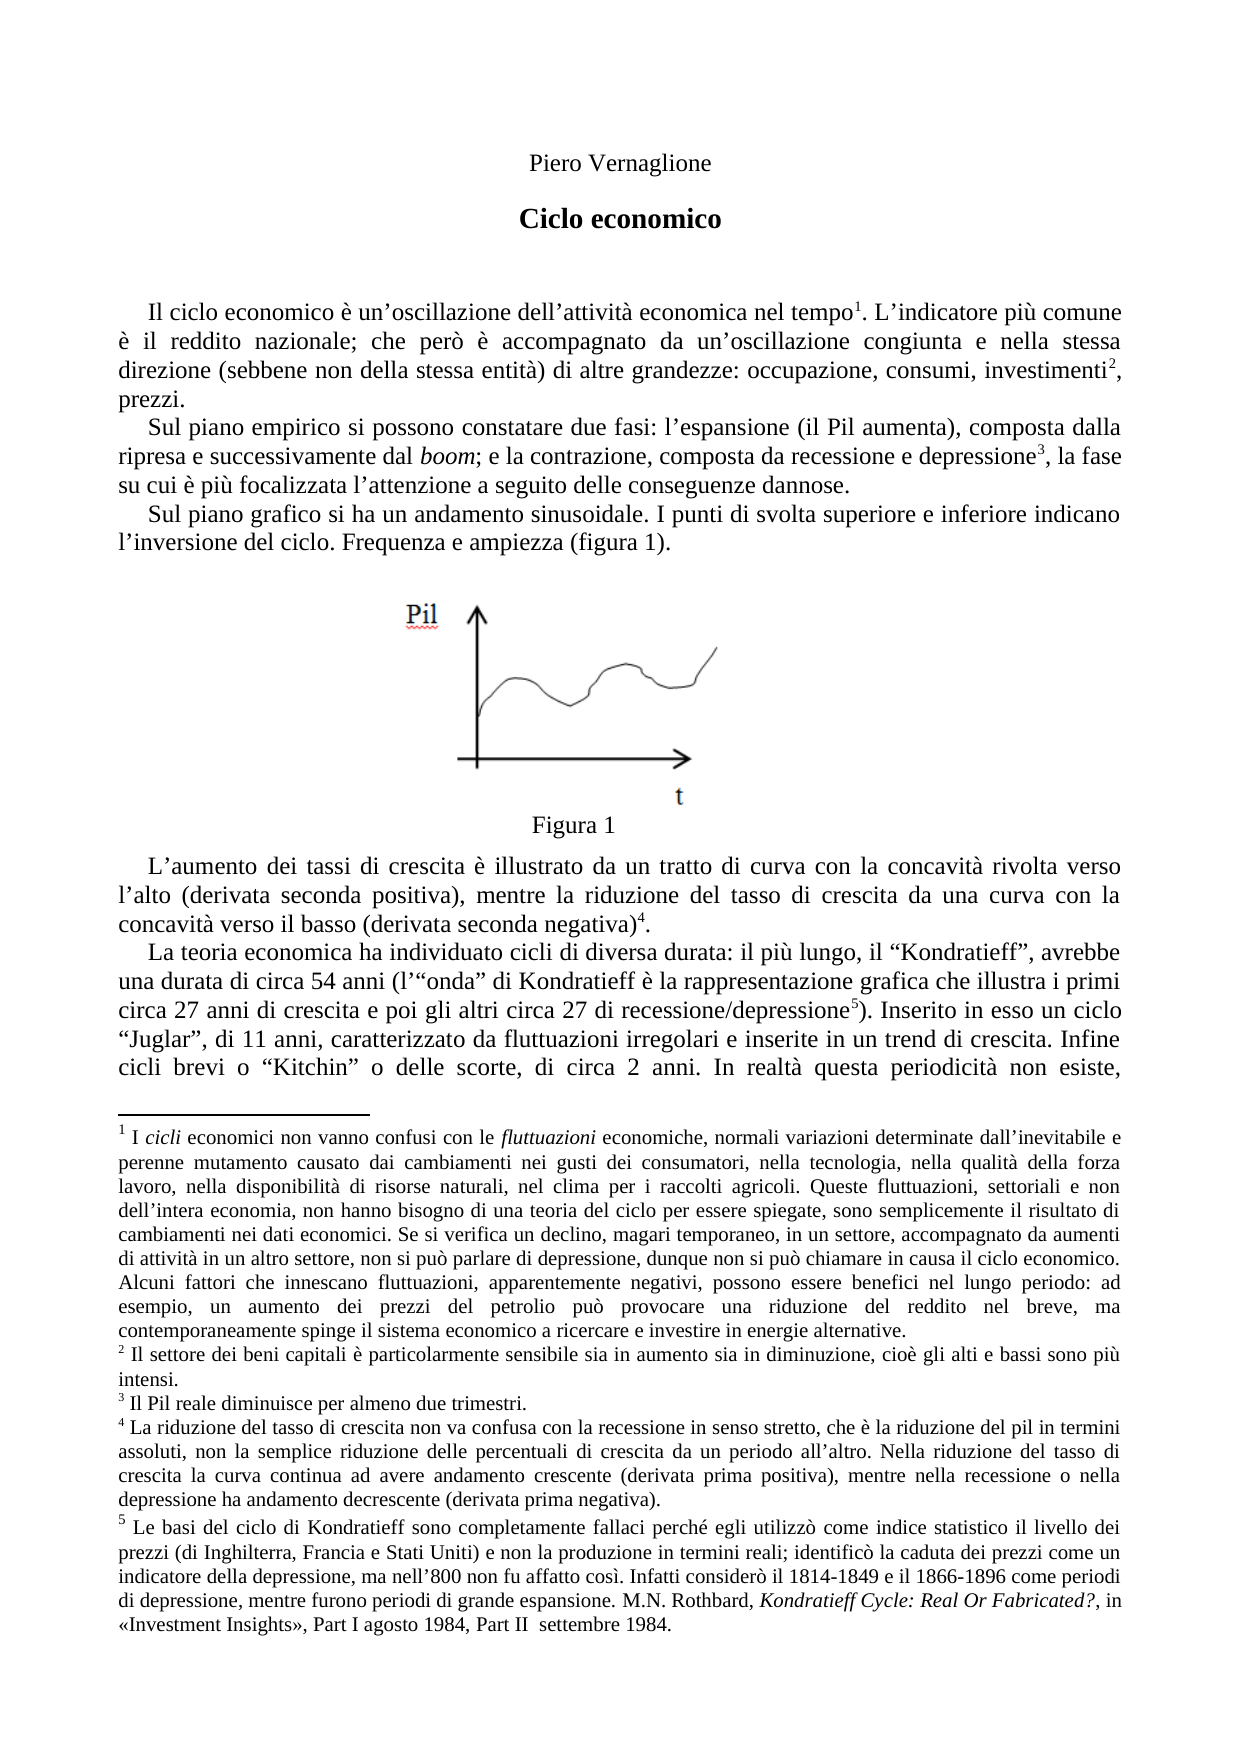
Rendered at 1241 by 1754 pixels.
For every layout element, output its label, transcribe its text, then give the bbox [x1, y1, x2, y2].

text Piero Vernaglione [118, 148, 1122, 176]
text L’aumento dei tassi di crescita è illustrato da un tratto di curva con la concavità rivolta verso l’alto (derivata seconda positiva), mentre la riduzione del tasso di crescita da una curva con la concavità verso il basso (derivata seconda negativa). [118, 851, 1122, 937]
text Il ciclo economico è un’oscillazione dell’attività economica nel tempo. L’indicatore più comune è il reddito nazionale; che però è accompagnato da un’oscillazione congiunta e nella stessa direzione (sebbene non della stessa entità) di altre grandezze: occupazione, consumi, investimenti, prezzi. [118, 297, 1122, 412]
text La teoria economica ha individuato cicli di diversa durata: il più lungo, il “Kondratieff”, avrebbe una durata di circa 54 anni (l’“onda” di Kondratieff è la rappresentazione grafica che illustra i primi circa 27 anni di crescita e poi gli altri circa 27 di recessione/depressione). Inserito in esso un ciclo “Juglar”, di 11 anni, caratterizzato da fluttuazioni irregolari e inserite in un trend di crescita. Infine cicli brevi o “Kitchin” o delle scorte, di circa 2 anni. In realtà questa periodicità non esiste, nell’azione umana non sono possibili costanti quantitative, quindi questa standardizzazione temporale dei cicli è discutibile. [118, 937, 1122, 1081]
text Sul piano grafico si ha un andamento sinusoidale. I punti di svolta superiore e inferiore indicano l’inversione del ciclo. Frequenza e ampiezza (figura 1). [118, 499, 1122, 556]
text Sul piano empirico si possono constatare due fasi: l’espansione (il Pil aumenta), composta dalla ripresa e successivamente dal boom; e la contrazione, composta da recessione e depressione, la fase su cui è più focalizzata l’attenzione a seguito delle conseguenze dannose. [118, 412, 1122, 499]
text Figura 1 [118, 810, 1122, 839]
text Ciclo economico [118, 201, 1122, 235]
picture [118, 584, 737, 810]
